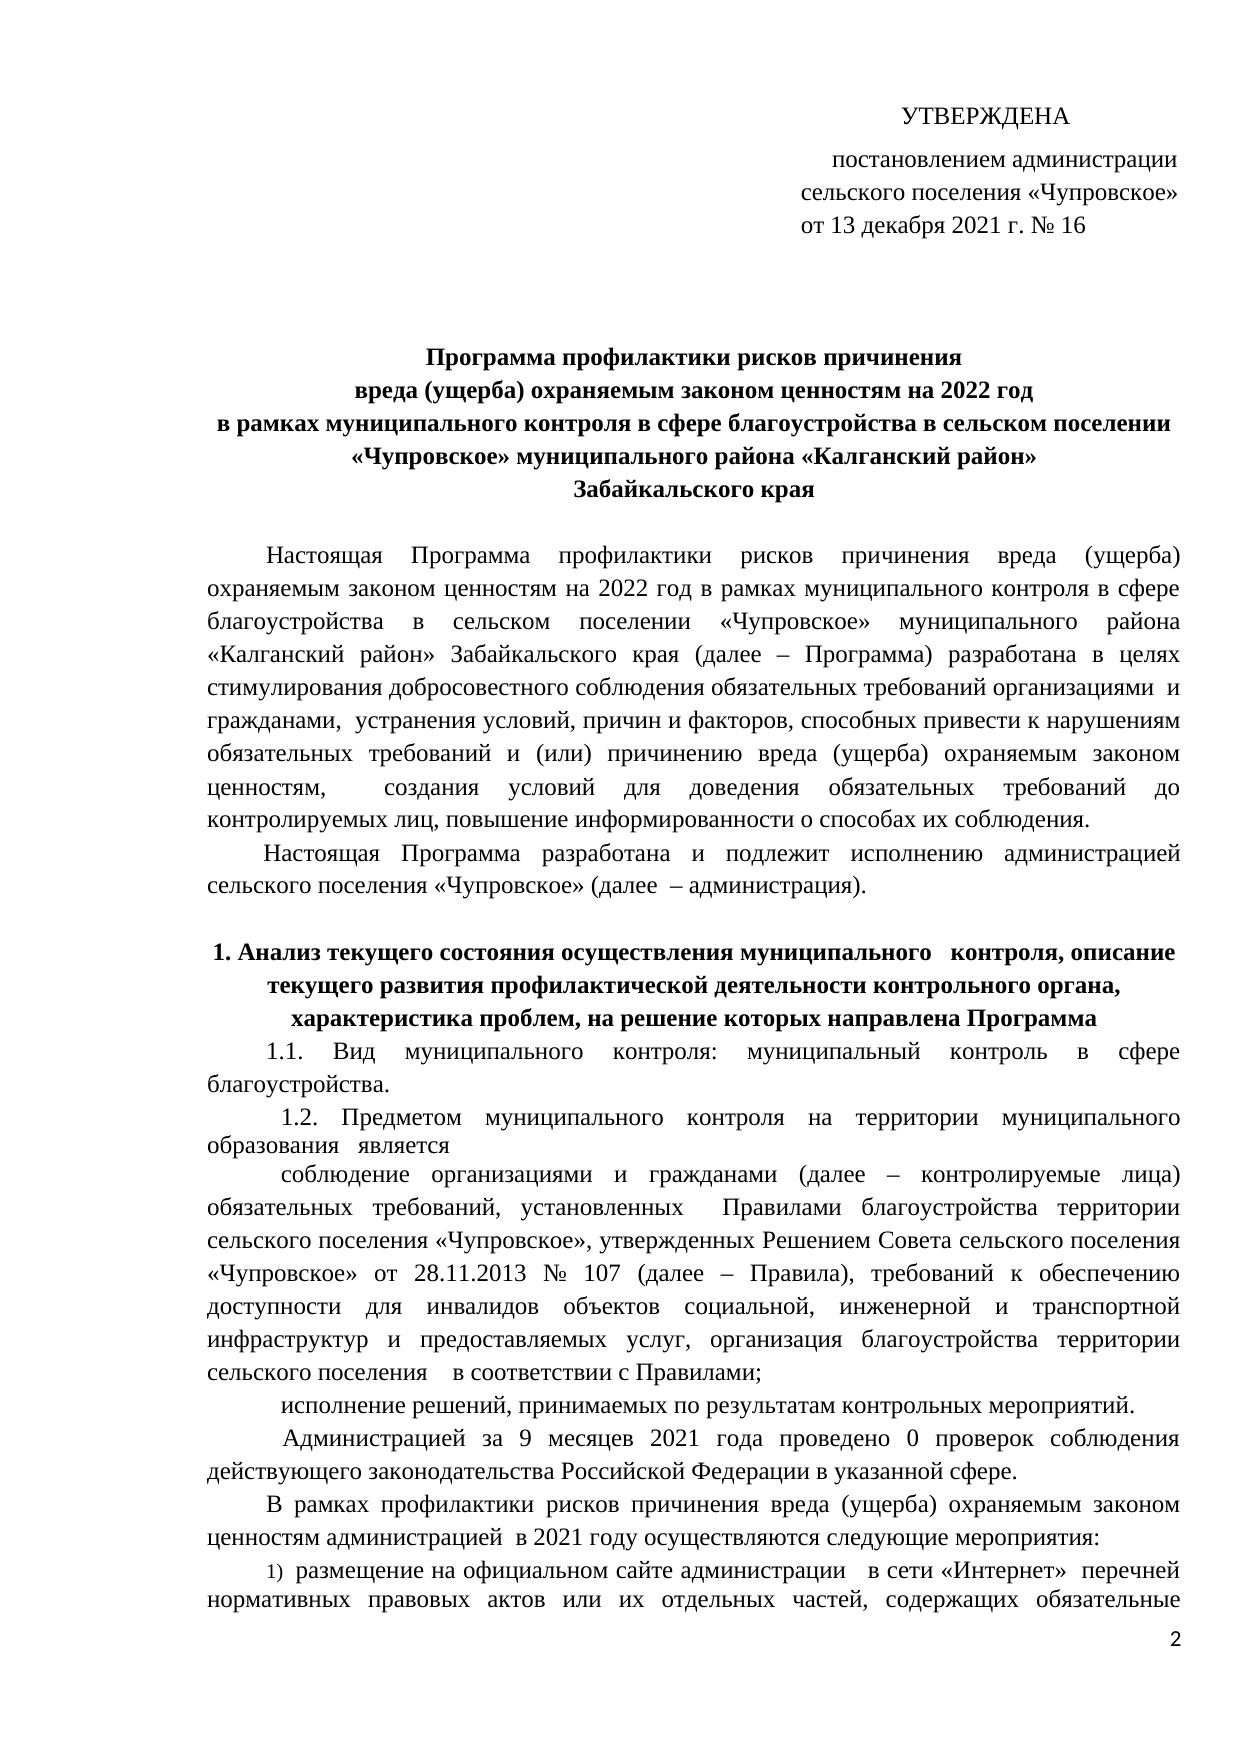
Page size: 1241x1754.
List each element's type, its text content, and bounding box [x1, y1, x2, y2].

text Программа профилактики рисков причинения [207, 342, 1181, 371]
text 1. Анализ текущего состояния осуществления муниципального контроля, описание текущего развития профилактической деятельности контрольного органа, характеристика проблем, на решение которых направлена Программа [207, 937, 1181, 1031]
text в рамках муниципального контроля в сфере благоустройства в сельском поселении «Чупровское» муниципального района «Калганский район» [207, 408, 1181, 470]
text Настоящая Программа профилактики рисков причинения вреда (ущерба) охраняемым законом ценностям на 2022 год в рамках муниципального контроля в сфере благоустройства в сельском поселении «Чупровское» муниципального района «Калганский район» Забайкальского края (далее – Программа) разработана в целях стимулирования добросовестного соблюдения обязательных требований организациями и гражданами, устранения условий, причин и факторов, способных привести к нарушениям обязательных требований и (или) причинению вреда (ущерба) охраняемым законом ценностям, создания условий для доведения обязательных требований до контролируемых лиц, повышение информированности о способах их соблюдения. [207, 540, 1181, 833]
text 1.1. Вид муниципального контроля: муниципальный контроль в сфере благоустройства. [207, 1036, 1181, 1097]
text В рамках профилактики рисков причинения вреда (ущерба) охраняемым законом ценностям администрацией в 2021 году осуществляются следующие мероприятия: [207, 1489, 1181, 1551]
text вреда (ущерба) охраняемым законом ценностям на 2022 год [207, 375, 1181, 404]
text исполнение решений, принимаемых по результатам контрольных мероприятий. [207, 1390, 1181, 1419]
text Администрацией за 9 месяцев 2021 года проведено 0 проверок соблюдения действующего законодательства Российской Федерации в указанной сфере. [207, 1423, 1181, 1485]
text постановлением администрации [207, 144, 1181, 173]
text соблюдение организациями и гражданами (далее – контролируемые лица) обязательных требований, установленных Правилами благоустройства территории сельского поселения «Чупровское», утвержденных Решением Совета сельского поселения «Чупровское» от 28.11.2013 № 107 (далее – Правила), требований к обеспечению доступности для инвалидов объектов социальной, инженерной и транспортной инфраструктур и предоставляемых услуг, организация благоустройства территории сельского поселения в соответствии с Правилами; [207, 1159, 1181, 1386]
text Забайкальского края [207, 474, 1181, 503]
text сельского поселения «Чупровское» [207, 177, 1181, 206]
text от 13 декабря 2021 г. № 16 [207, 210, 1181, 239]
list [207, 1556, 1181, 1613]
text 1.2. Предметом муниципального контроля на территории муниципального образования является [207, 1102, 1181, 1159]
text УТВЕРЖДЕНА [207, 101, 1181, 130]
text Настоящая Программа разработана и подлежит исполнению администрацией сельского поселения «Чупровское» (далее – администрация). [207, 838, 1181, 899]
